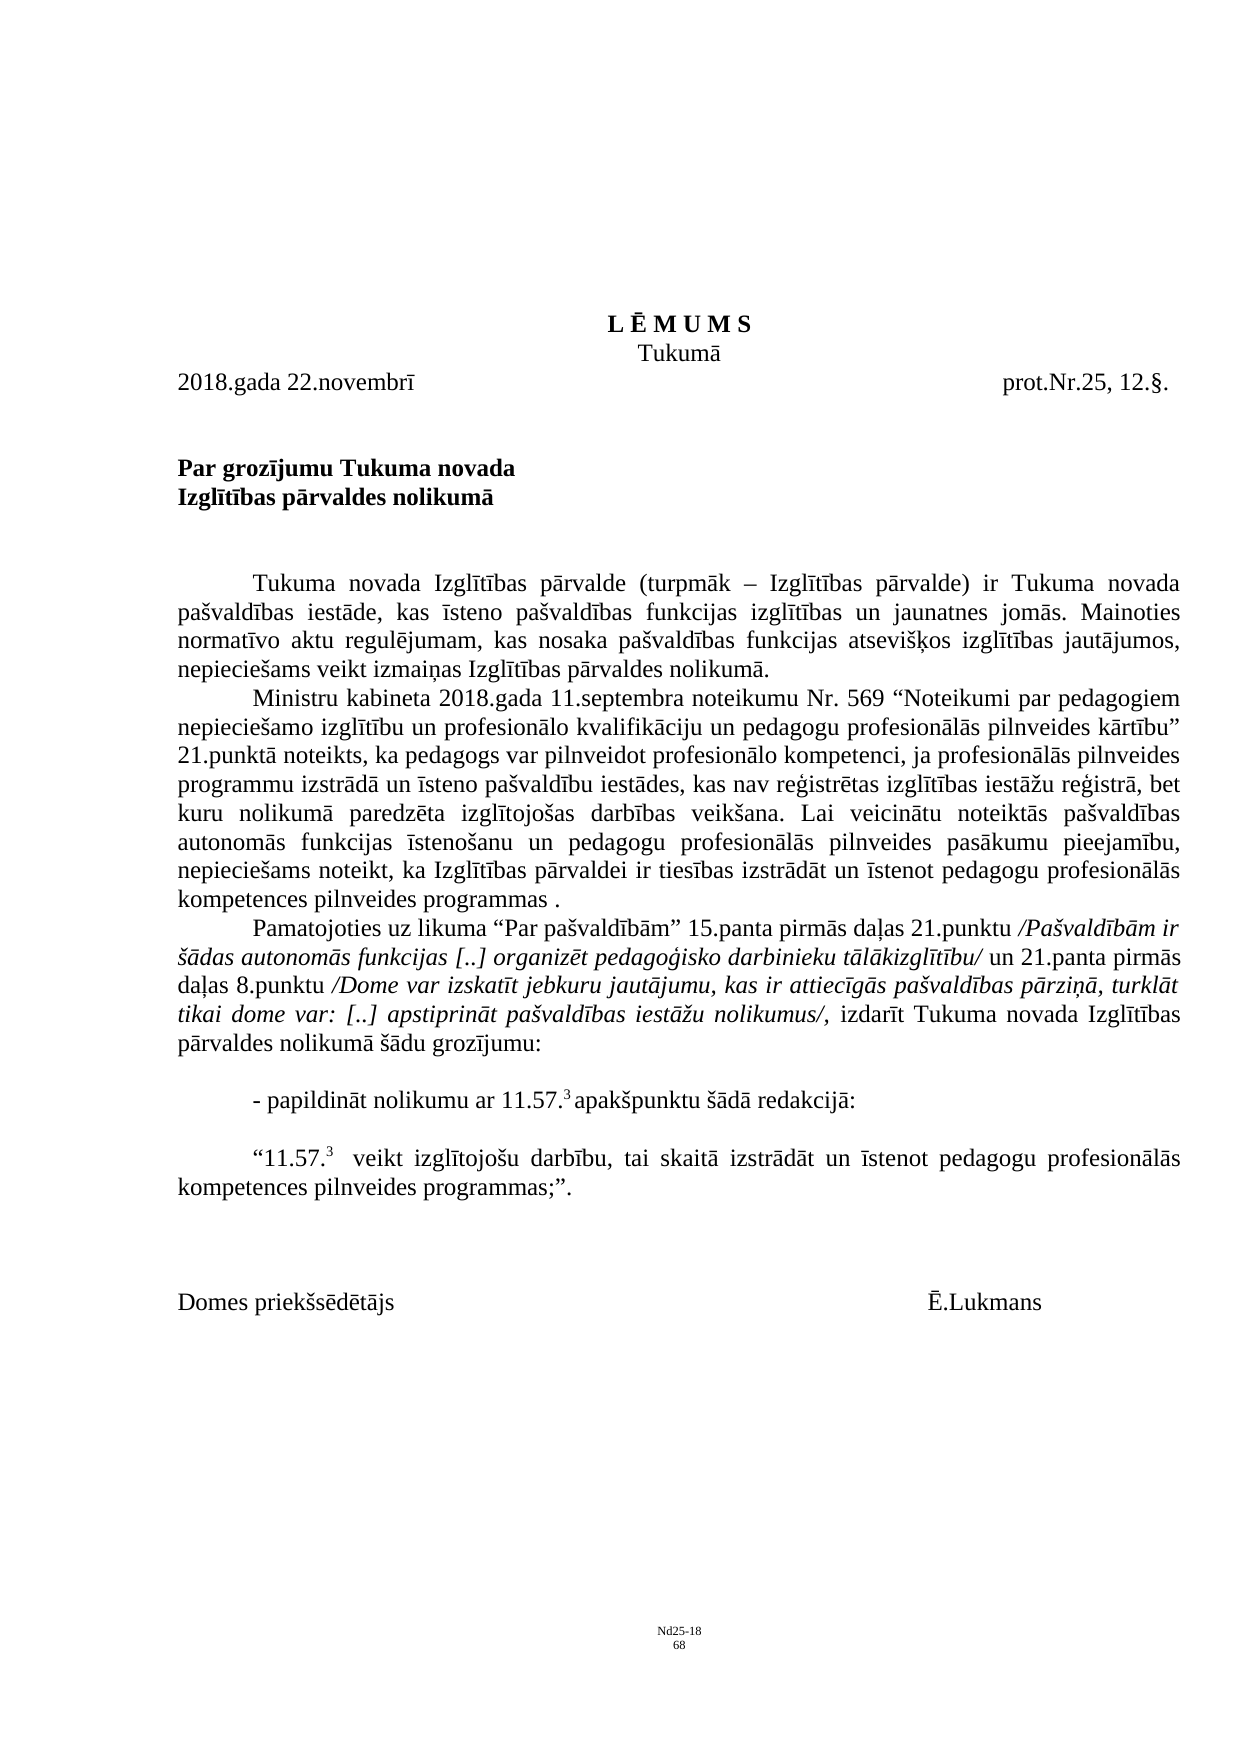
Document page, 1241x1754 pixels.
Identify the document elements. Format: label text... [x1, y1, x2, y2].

text Izglītības pārvaldes nolikumā [177, 482, 1181, 511]
text 2018.gada 22.novembrī prot.Nr.25, 12.§. [177, 367, 1181, 396]
text L Ē M U M S [177, 309, 1181, 338]
text Domes priekšsēdētājs Ē.Lukmans [177, 1287, 1181, 1316]
text “11.57.3 veikt izglītojošu darbību, tai skaitā izstrādāt un īstenot pedagogu profesionālās kompetences pilnveides programmas;”. [177, 1143, 1181, 1201]
text Ministru kabineta 2018.gada 11.septembra noteikumu Nr. 569 “Noteikumi par pedagogiem nepieciešamo izglītību un profesionālo kvalifikāciju un pedagogu profesionālās pilnveides kārtību” 21.punktā noteikts, ka pedagogs var pilnveidot profesionālo kompetenci, ja profesionālās pilnveides programmu izstrādā un īsteno pašvaldību iestādes, kas nav reģistrētas izglītības iestāžu reģistrā, bet kuru nolikumā paredzēta izglītojošas darbības veikšana. Lai veicinātu noteiktās pašvaldības autonomās funkcijas īstenošanu un pedagogu profesionālās pilnveides pasākumu pieejamību, nepieciešams noteikt, ka Izglītības pārvaldei ir tiesības izstrādāt un īstenot pedagogu profesionālās kompetences pilnveides programmas . [177, 683, 1181, 913]
text - papildināt nolikumu ar 11.57.3 apakšpunktu šādā redakcijā: [177, 1086, 1181, 1114]
text Par grozījumu Tukuma novada [177, 453, 1181, 482]
text Pamatojoties uz likuma “Par pašvaldībām” 15.panta pirmās daļas 21.punktu /Pašvaldībām ir šādas autonomās funkcijas [..] organizēt pedagoģisko darbinieku tālākizglītību/ un 21.panta pirmās daļas 8.punktu /Dome var izskatīt jebkuru jautājumu, kas ir attiecīgās pašvaldības pārziņā, turklāt tikai dome var: [..] apstiprināt pašvaldības iestāžu nolikumus/, izdarīt Tukuma novada Izglītības pārvaldes nolikumā šādu grozījumu: [177, 913, 1181, 1057]
text Tukuma novada Izglītības pārvalde (turpmāk – Izglītības pārvalde) ir Tukuma novada pašvaldības iestāde, kas īsteno pašvaldības funkcijas izglītības un jaunatnes jomās. Mainoties normatīvo aktu regulējumam, kas nosaka pašvaldības funkcijas atsevišķos izglītības jautājumos, nepieciešams veikt izmaiņas Izglītības pārvaldes nolikumā. [177, 568, 1181, 683]
text Tukumā [177, 338, 1181, 367]
